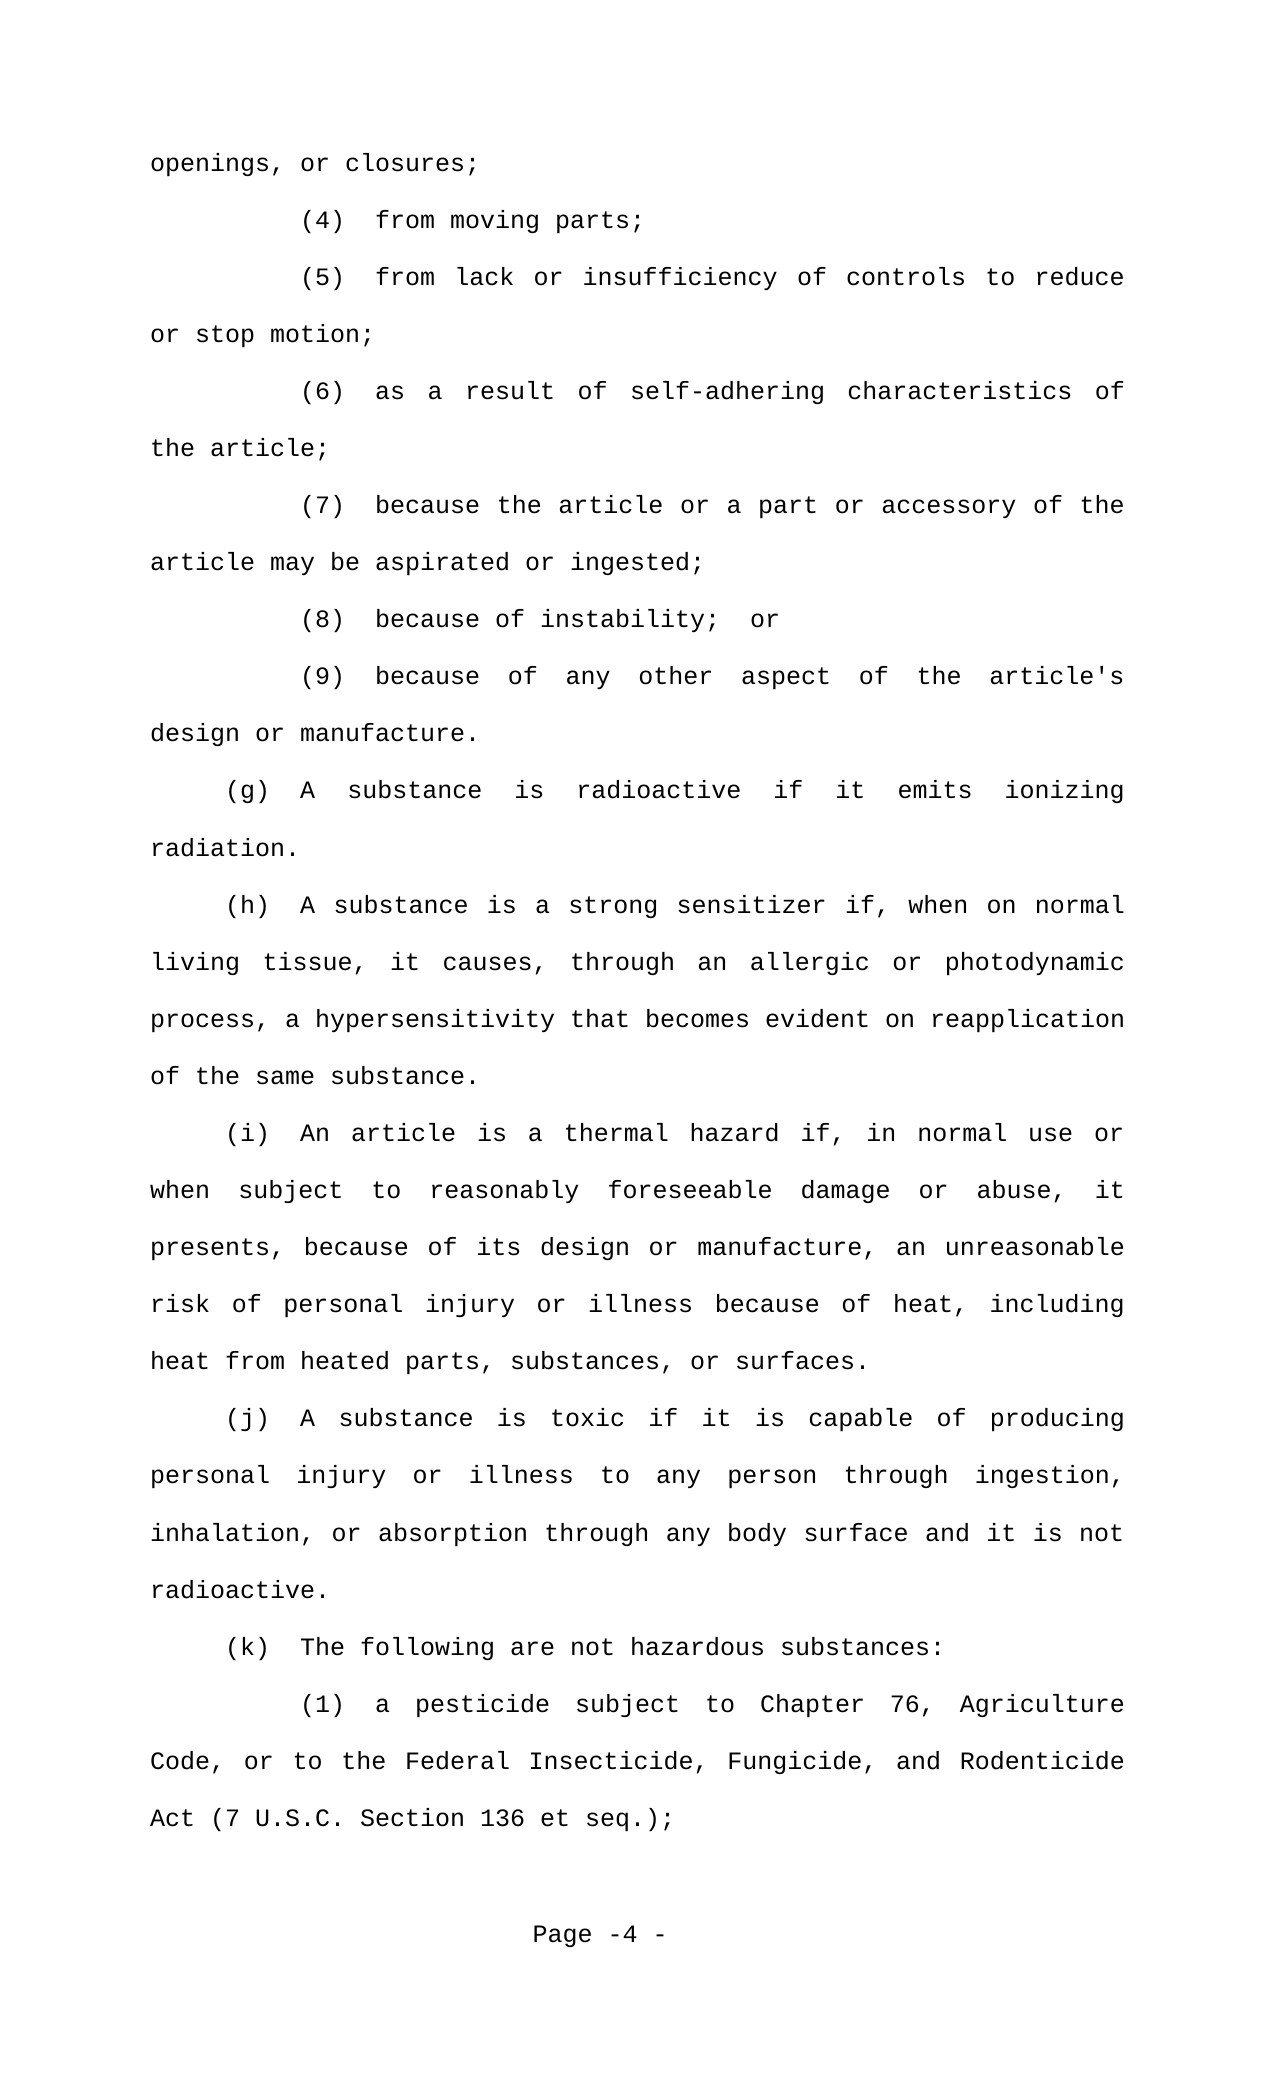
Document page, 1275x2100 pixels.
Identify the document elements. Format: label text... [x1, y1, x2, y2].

text (j) A substance is toxic if it is capable of producing personal injury or illness to any person through ingestion, inhalation, or absorption through any body surface and it is not radioactive. [150, 1406, 1125, 1606]
text (i) An article is a thermal hazard if, in normal use or when subject to reasonably foreseeable damage or abuse, it presents, because of its design or manufacture, an unreasonable risk of personal injury or illness because of heat, including heat from heated parts, substances, or surfaces. [150, 1120, 1125, 1377]
text (k) The following are not hazardous substances: [150, 1634, 1125, 1663]
text (h) A substance is a strong sensitizer if, when on normal living tissue, it causes, through an allergic or photodynamic process, a hypersensitivity that becomes evident on reapplication of the same substance. [150, 892, 1125, 1092]
text (7) because the article or a part or accessory of the article may be aspirated or ingested; [150, 492, 1125, 578]
text (8) because of instability; or [150, 607, 1125, 635]
text (6) as a result of self-adhering characteristics of the article; [150, 378, 1125, 464]
text (9) because of any other aspect of the article's design or manufacture. [150, 664, 1125, 749]
text (1) a pesticide subject to Chapter 76, Agriculture Code, or to the Federal Insecticide, Fungicide, and Rodenticide Act (7 U.S.C. Section 136 et seq.); [150, 1691, 1125, 1834]
text (g) A substance is radioactive if it emits ionizing radiation. [150, 778, 1125, 863]
text (5) from lack or insufficiency of controls to reduce or stop motion; [150, 264, 1125, 350]
text (4) from moving parts; [150, 207, 1125, 236]
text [150, 150, 1125, 178]
